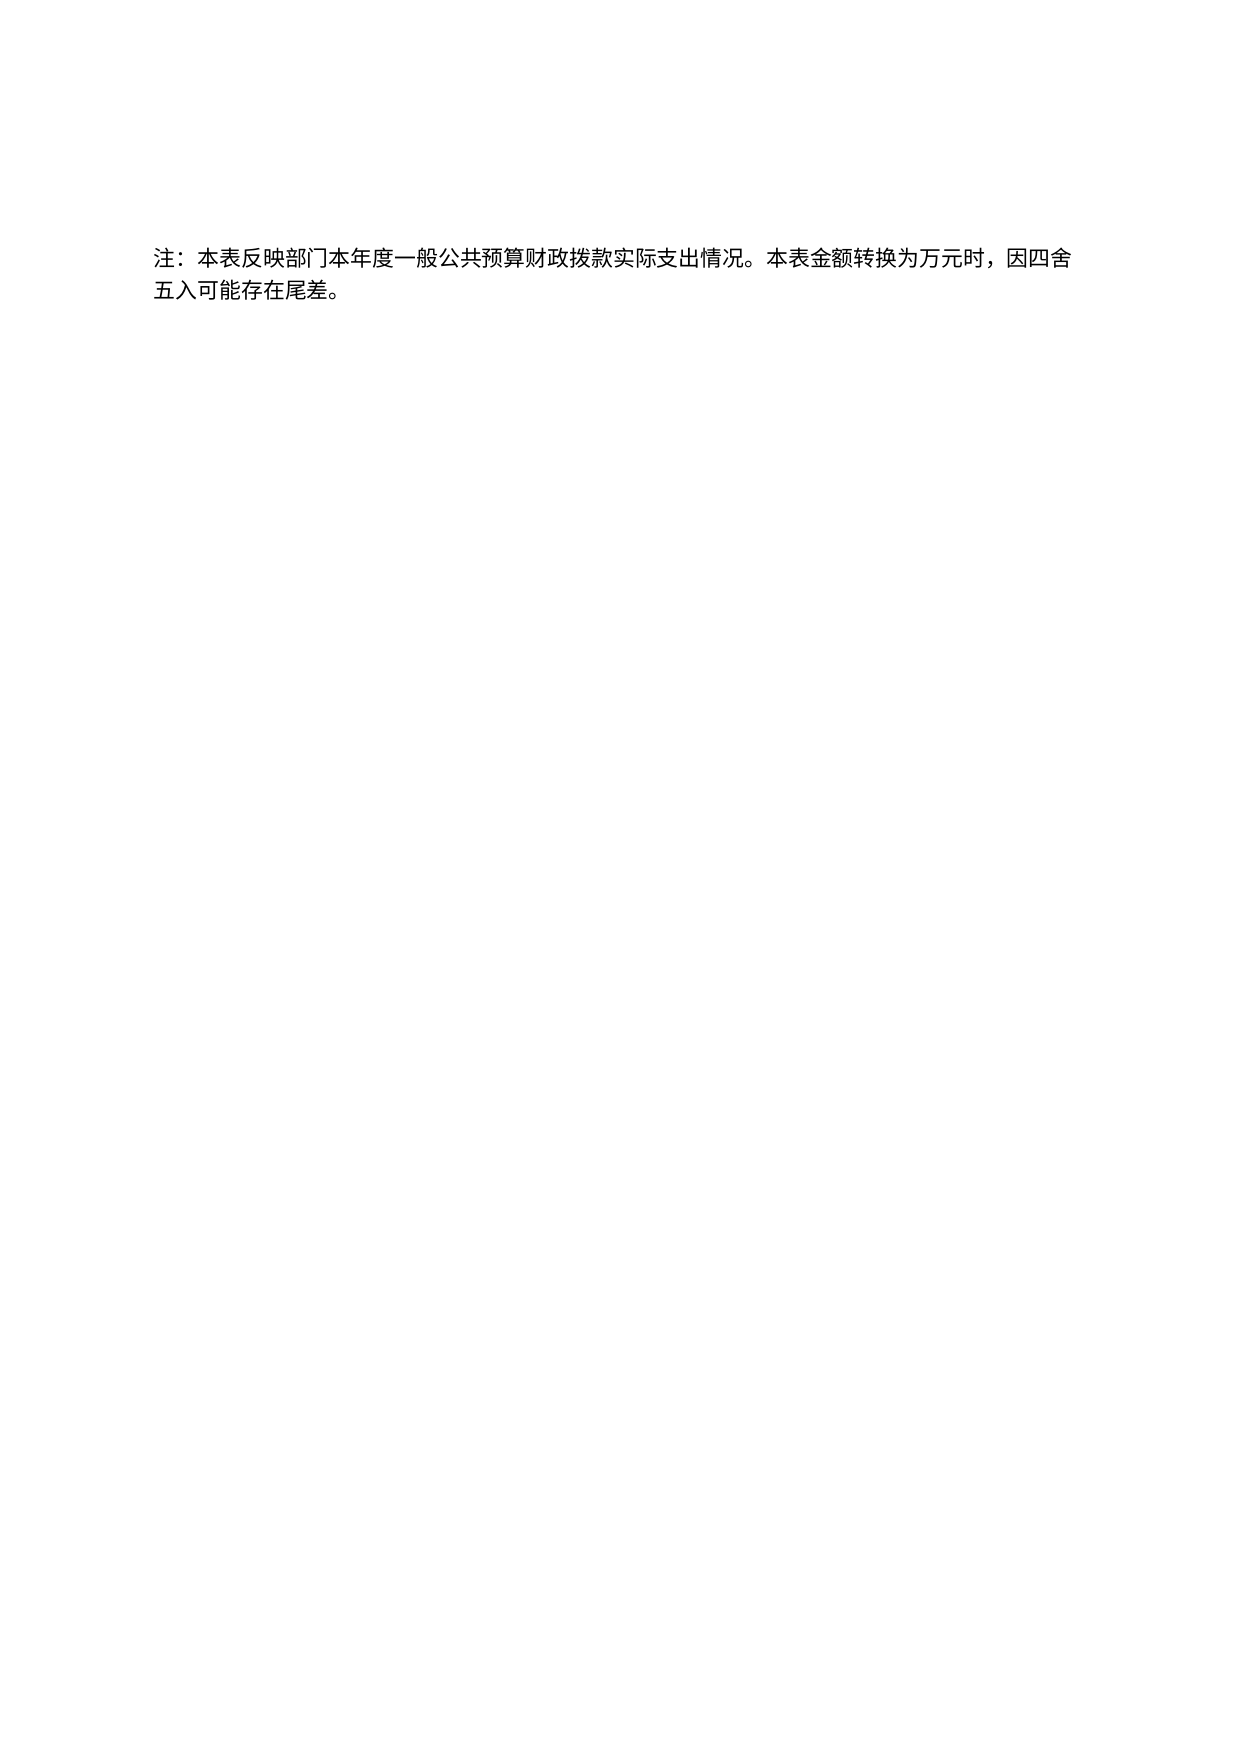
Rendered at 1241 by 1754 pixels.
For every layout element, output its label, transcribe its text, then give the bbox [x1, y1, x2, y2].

text 注：本表反映部门本年度一般公共预算财政拨款实际支出情况。本表金额转换为万元时，因四舍五入可能存在尾差。 [153, 240, 1075, 306]
